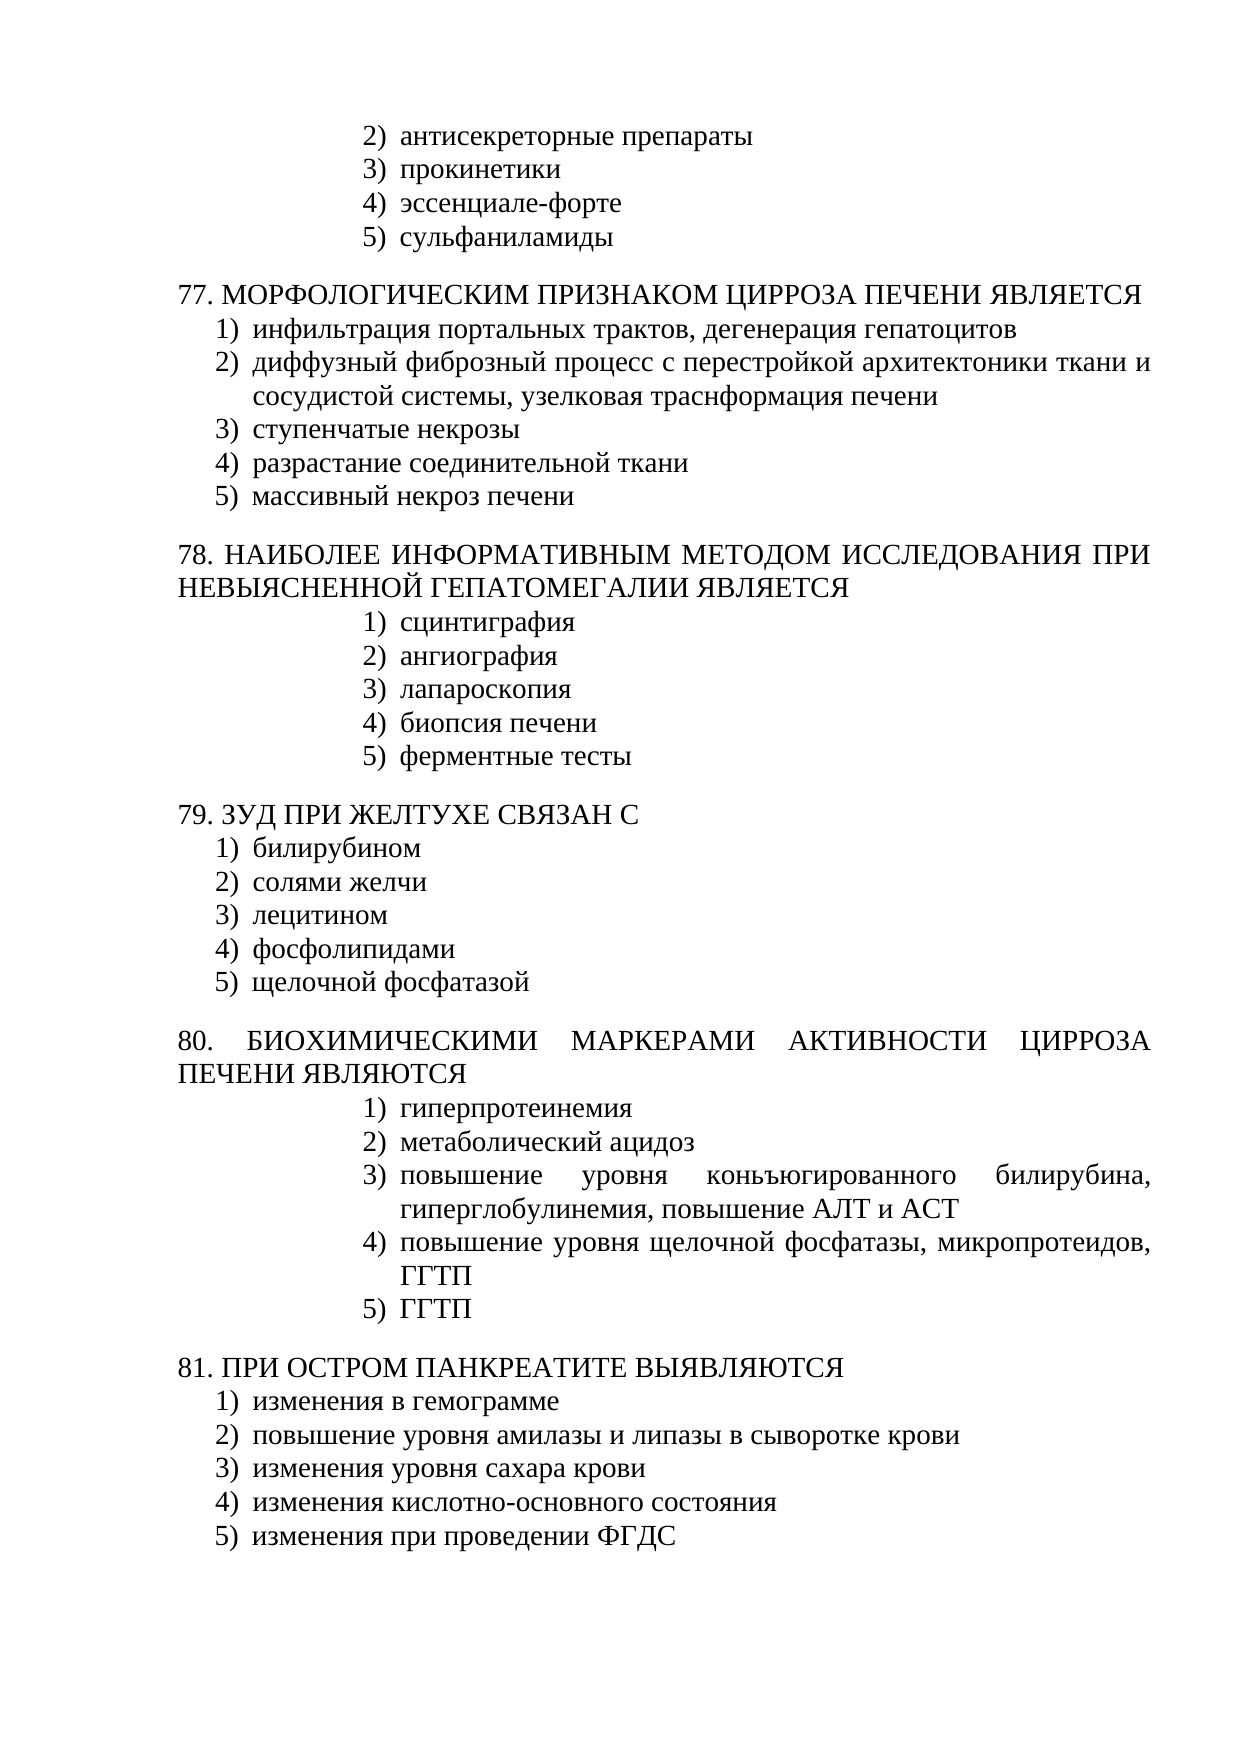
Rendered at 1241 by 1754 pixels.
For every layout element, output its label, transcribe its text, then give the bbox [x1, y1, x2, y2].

list ангиография [362, 638, 1152, 671]
text 81. При остром панкреатите выявляются [177, 1350, 1152, 1383]
list лецитином [215, 897, 1152, 931]
list антисекреторные препараты [362, 118, 1152, 152]
list щелочной фосфатазой [214, 964, 1152, 998]
list повышение уровня коньъюгированного билирубина, гиперглобулинемия, повышение АЛТ и АСТ [362, 1157, 1152, 1224]
list солями желчи [215, 864, 1152, 897]
text 77. Морфологическим признаком цирроза печени является [177, 277, 1152, 311]
list лапароскопия [362, 671, 1152, 705]
list повышение уровня амилазы и липазы в сыворотке крови [215, 1417, 1152, 1451]
list билирубином [215, 830, 1152, 864]
list повышение уровня щелочной фосфатазы, микропротеидов, ГГТП [362, 1224, 1152, 1291]
list изменения в гемограмме [215, 1383, 1152, 1417]
list биопсия печени [362, 705, 1152, 738]
list разрастание соединительной ткани [215, 445, 1152, 478]
list метаболический ацидоз [362, 1124, 1152, 1157]
text 78. Наиболее информативным методом исследования при невыясненной гепатомегалии являетсЯ [177, 537, 1152, 604]
list сцинтиграфия [362, 604, 1152, 638]
list гиперпротеинемия [362, 1090, 1152, 1124]
list ступенчатые некрозы [215, 411, 1152, 445]
list изменения при проведении ФГДС [214, 1518, 1152, 1551]
list фосфолипидами [215, 931, 1152, 964]
list сульфаниламиды [362, 219, 1152, 252]
list изменения кислотно-основного состояния [215, 1484, 1152, 1518]
list ГГТП [362, 1291, 1152, 1325]
list массивный некроз печени [214, 478, 1152, 512]
list эссенциале-форте [362, 185, 1152, 219]
list ферментные тесты [362, 738, 1152, 772]
text 80. Биохимическими маркерами активности цирроза печени являются [177, 1023, 1152, 1090]
list изменения уровня сахара крови [215, 1451, 1152, 1484]
text 79. Зуд при желтухе связан с [177, 797, 1152, 830]
list инфильтрация портальных трактов, дегенерация гепатоцитов [215, 311, 1152, 344]
list прокинетики [362, 152, 1152, 185]
list диффузный фиброзный процесс с перестройкой архитектоники ткани и сосудистой системы, узелковая траснформация печени [215, 344, 1152, 411]
